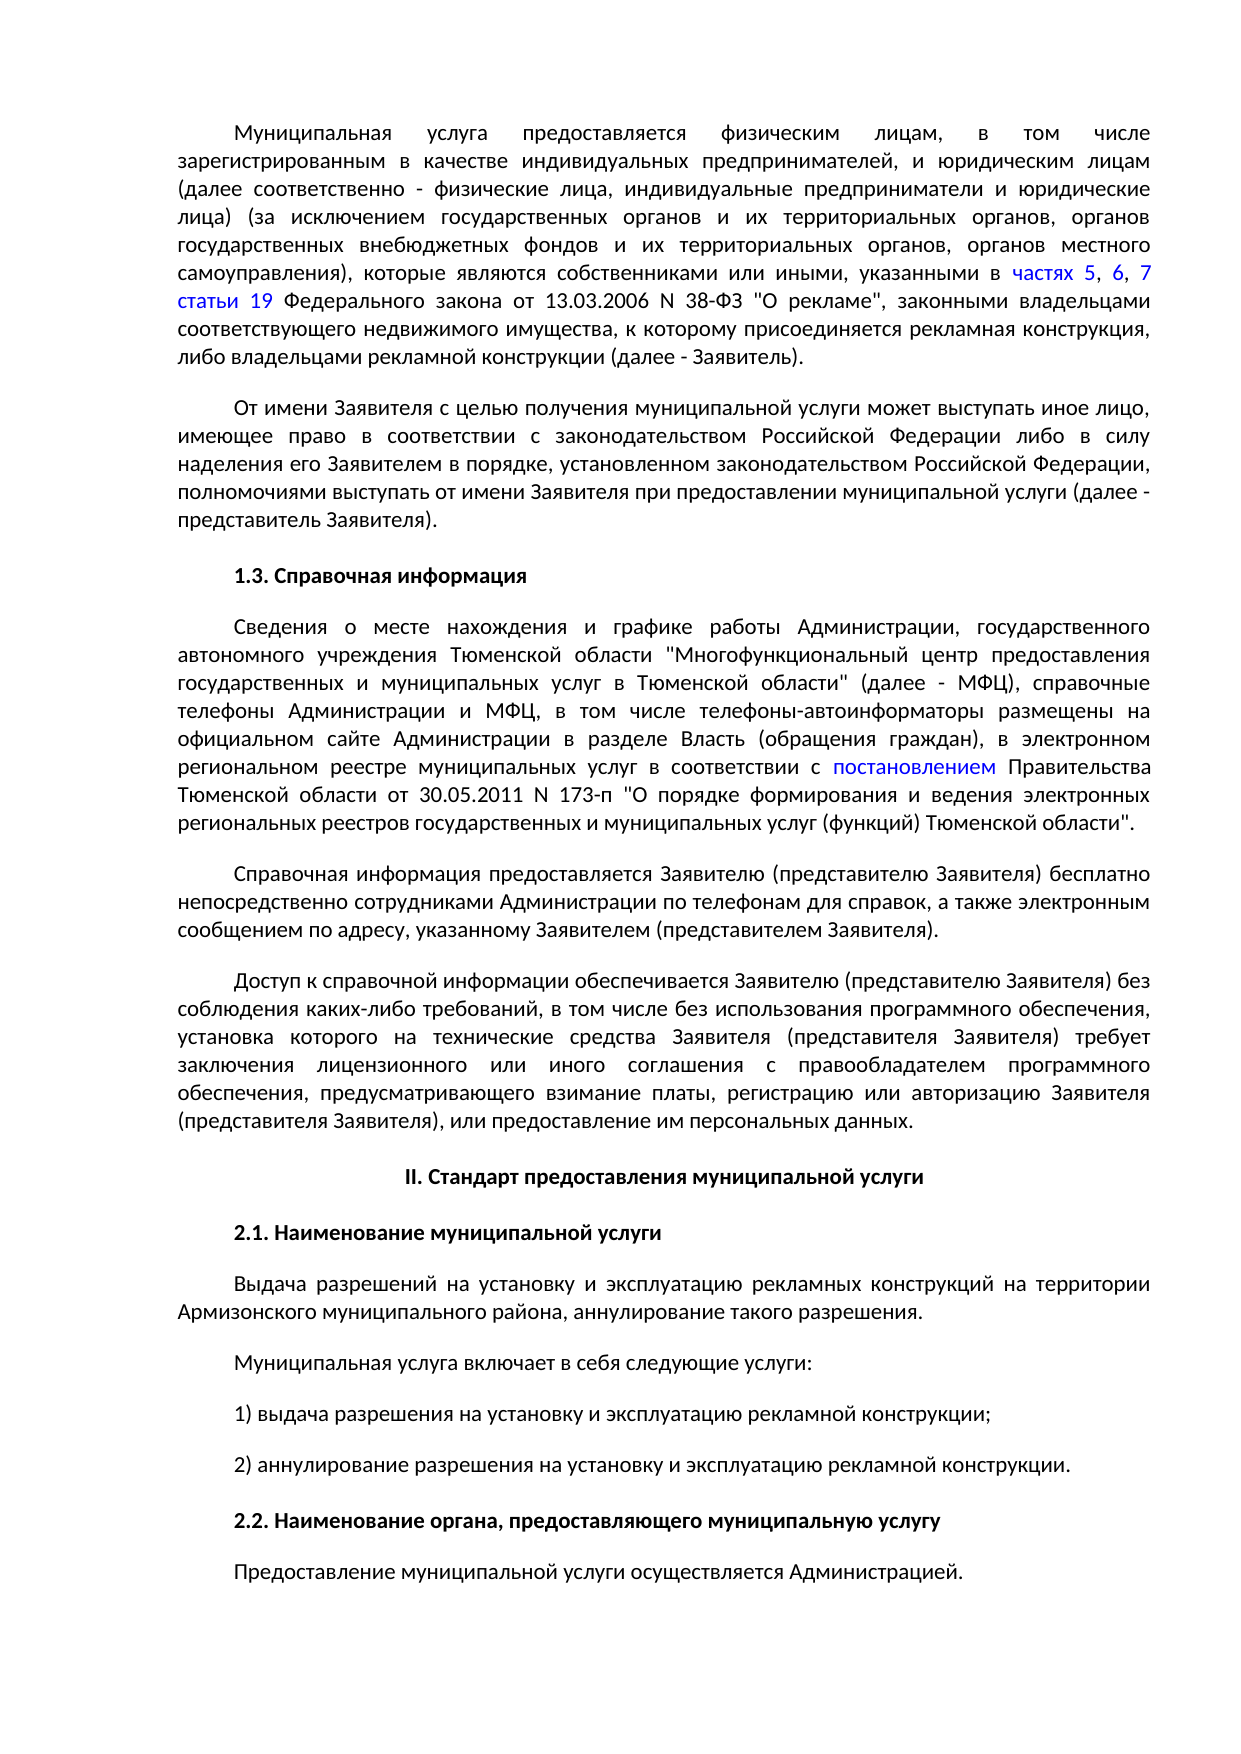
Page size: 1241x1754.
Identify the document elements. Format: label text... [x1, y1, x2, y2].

title 2.2. Наименование органа, предоставляющего муниципальную услугу [177, 1506, 1152, 1534]
text Выдача разрешений на установку и эксплуатацию рекламных конструкций на территории Армизонского муниципального района, аннулирование такого разрешения. [177, 1269, 1152, 1326]
text Предоставление муниципальной услуги осуществляется Администрацией. [177, 1557, 1152, 1585]
text Муниципальная услуга предоставляется физическим лицам, в том числе зарегистрированным в качестве индивидуальных предпринимателей, и юридическим лицам (далее соответственно - физические лица, индивидуальные предприниматели и юридические лица) (за исключением государственных органов и их территориальных органов, органов государственных внебюджетных фондов и их территориальных органов, органов местного самоуправления), которые являются собственниками или иными, указанными в частях 5, 6, 7 статьи 19 Федерального закона от 13.03.2006 N 38-ФЗ "О рекламе", законными владельцами соответствующего недвижимого имущества, к которому присоединяется рекламная конструкция, либо владельцами рекламной конструкции (далее - Заявитель). [177, 118, 1152, 370]
text 2) аннулирование разрешения на установку и эксплуатацию рекламной конструкции. [177, 1450, 1152, 1478]
title II. Стандарт предоставления муниципальной услуги [177, 1162, 1152, 1191]
text 1) выдача разрешения на установку и эксплуатацию рекламной конструкции; [177, 1399, 1152, 1427]
text Доступ к справочной информации обеспечивается Заявителю (представителю Заявителя) без соблюдения каких-либо требований, в том числе без использования программного обеспечения, установка которого на технические средства Заявителя (представителя Заявителя) требует заключения лицензионного или иного соглашения с правообладателем программного обеспечения, предусматривающего взимание платы, регистрацию или авторизацию Заявителя (представителя Заявителя), или предоставление им персональных данных. [177, 966, 1152, 1134]
text От имени Заявителя с целью получения муниципальной услуги может выступать иное лицо, имеющее право в соответствии с законодательством Российской Федерации либо в силу наделения его Заявителем в порядке, установленном законодательством Российской Федерации, полномочиями выступать от имени Заявителя при предоставлении муниципальной услуги (далее - представитель Заявителя). [177, 393, 1152, 533]
text Справочная информация предоставляется Заявителю (представителю Заявителя) бесплатно непосредственно сотрудниками Администрации по телефонам для справок, а также электронным сообщением по адресу, указанному Заявителем (представителем Заявителя). [177, 859, 1152, 943]
title 1.3. Справочная информация [177, 561, 1152, 589]
text Муниципальная услуга включает в себя следующие услуги: [177, 1348, 1152, 1376]
title 2.1. Наименование муниципальной услуги [177, 1218, 1152, 1247]
text Сведения о месте нахождения и графике работы Администрации, государственного автономного учреждения Тюменской области "Многофункциональный центр предоставления государственных и муниципальных услуг в Тюменской области" (далее - МФЦ), справочные телефоны Администрации и МФЦ, в том числе телефоны-автоинформаторы размещены на официальном сайте Администрации в разделе Власть (обращения граждан), в электронном региональном реестре муниципальных услуг в соответствии с постановлением Правительства Тюменской области от 30.05.2011 N 173-п "О порядке формирования и ведения электронных региональных реестров государственных и муниципальных услуг (функций) Тюменской области". [177, 612, 1152, 836]
